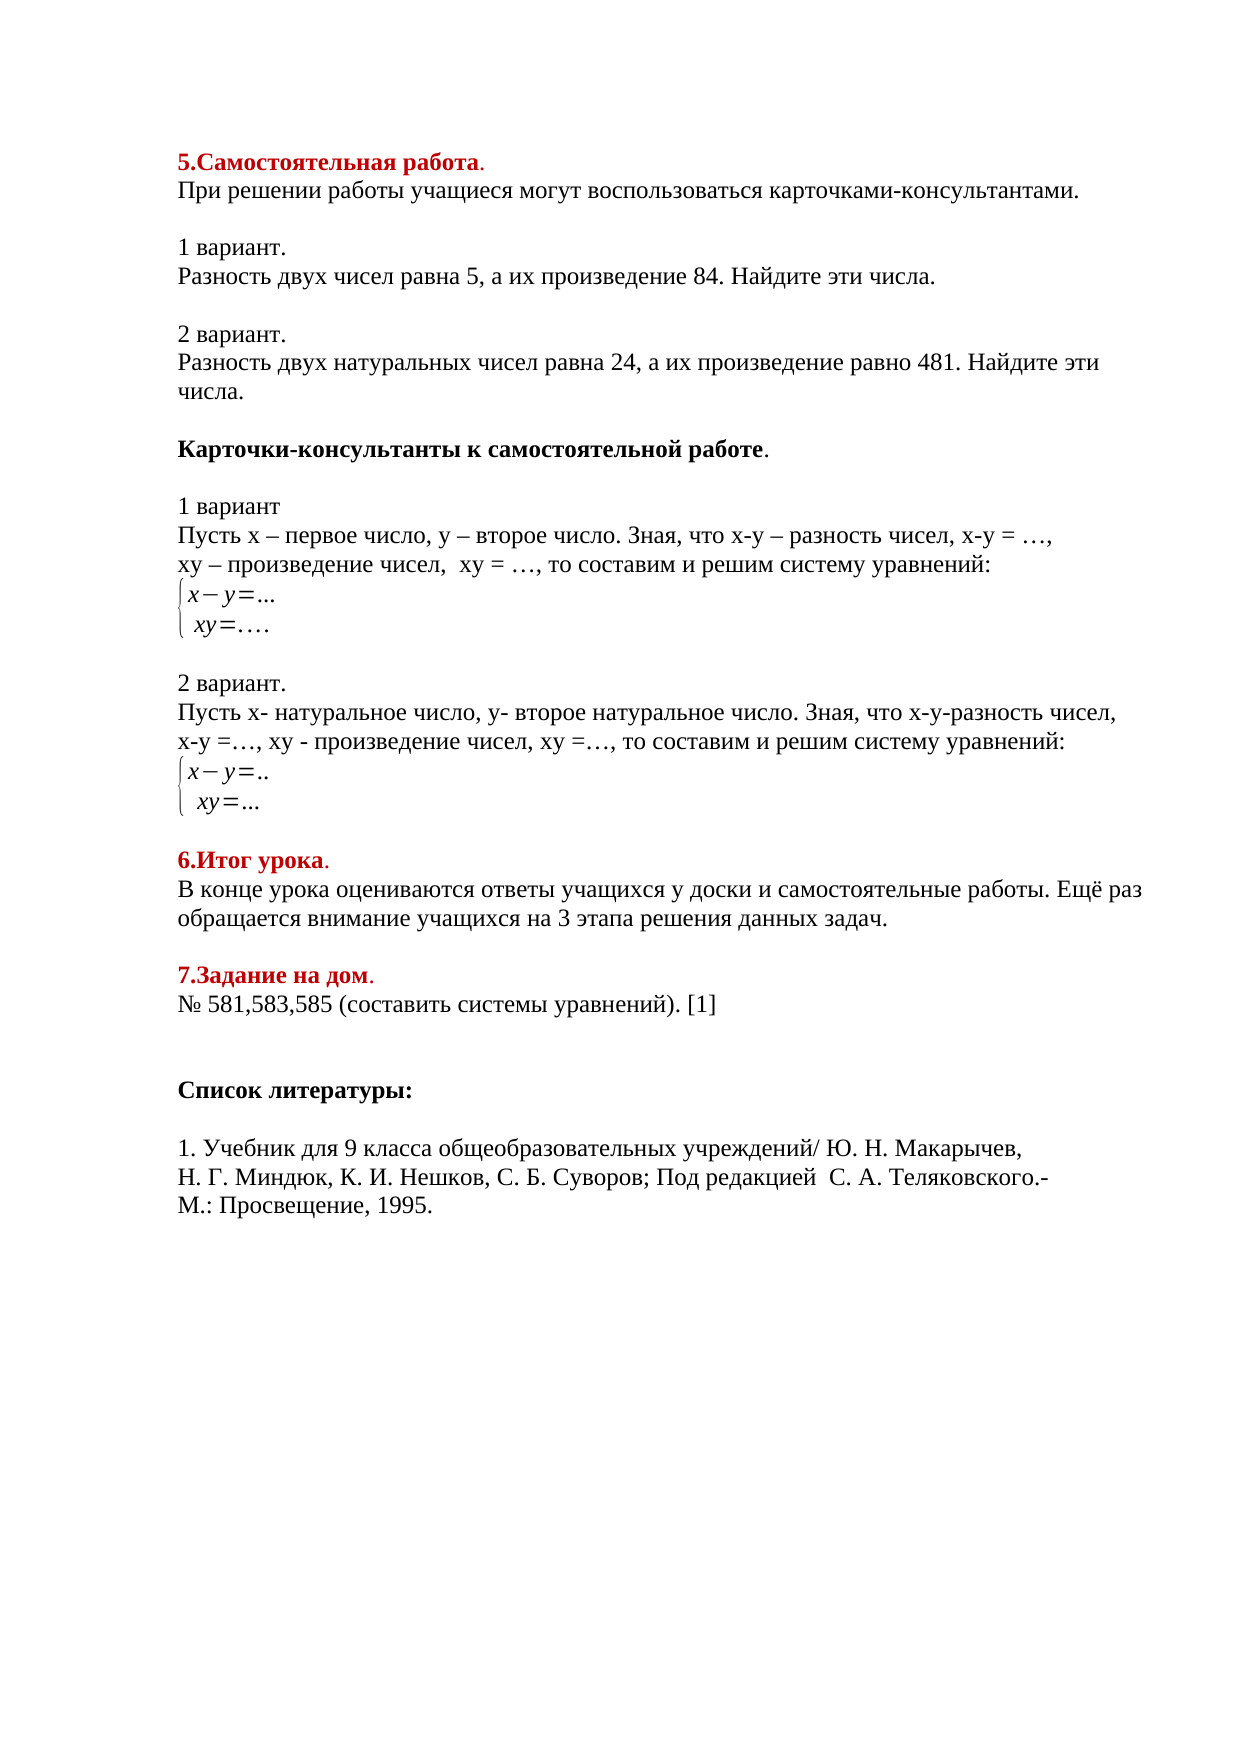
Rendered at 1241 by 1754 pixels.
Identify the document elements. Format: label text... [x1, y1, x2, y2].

text При решении работы учащиеся могут воспользоваться карточками-консультантами. [177, 176, 1152, 204]
text Список литературы: [177, 1076, 1152, 1104]
text В конце урока оцениваются ответы учащихся у доски и самостоятельные работы. Ещё раз обращается внимание учащихся на 3 этапа решения данных задач. [177, 874, 1152, 932]
text 1 вариант. [177, 232, 1152, 261]
text Разность двух натуральных чисел равна 24, а их произведение равно 481. Найдите эти числа. [177, 347, 1152, 405]
text Разность двух чисел равна 5, а их произведение 84. Найдите эти числа. [177, 261, 1152, 290]
text 6.Итог урока. [177, 846, 1152, 874]
text 7.Задание на дом. [177, 961, 1152, 989]
text 5.Самостоятельная работа. [177, 147, 1152, 176]
text Пусть x – первое число, y – второе число. Зная, что x-y – разность чисел, x-y = …, xy – произведение чисел, xy = …, то составим и решим систему уравнений: [177, 520, 1152, 577]
text 1. Учебник для 9 класса общеобразовательных учреждений/ Ю. Н. Макарычев, Н. Г. Миндюк, К. И. Нешков, С. Б. Суворов; Под редакцией С. А. Теляковского.- М.: Просвещение, 1995. [177, 1133, 1152, 1219]
text 2 вариант. [177, 668, 1152, 697]
text Пусть x- натуральное число, y- второе натуральное число. Зная, что x-y-разность чисел, x-y =…, xy - произведение чисел, xy =…, то составим и решим систему уравнений: [177, 697, 1152, 754]
text 2 вариант. [177, 319, 1152, 347]
text 1 вариант [177, 491, 1152, 520]
text № 581,583,585 (составить системы уравнений). [1] [177, 989, 1152, 1018]
text Карточки-консультанты к самостоятельной работе. [177, 434, 1152, 462]
